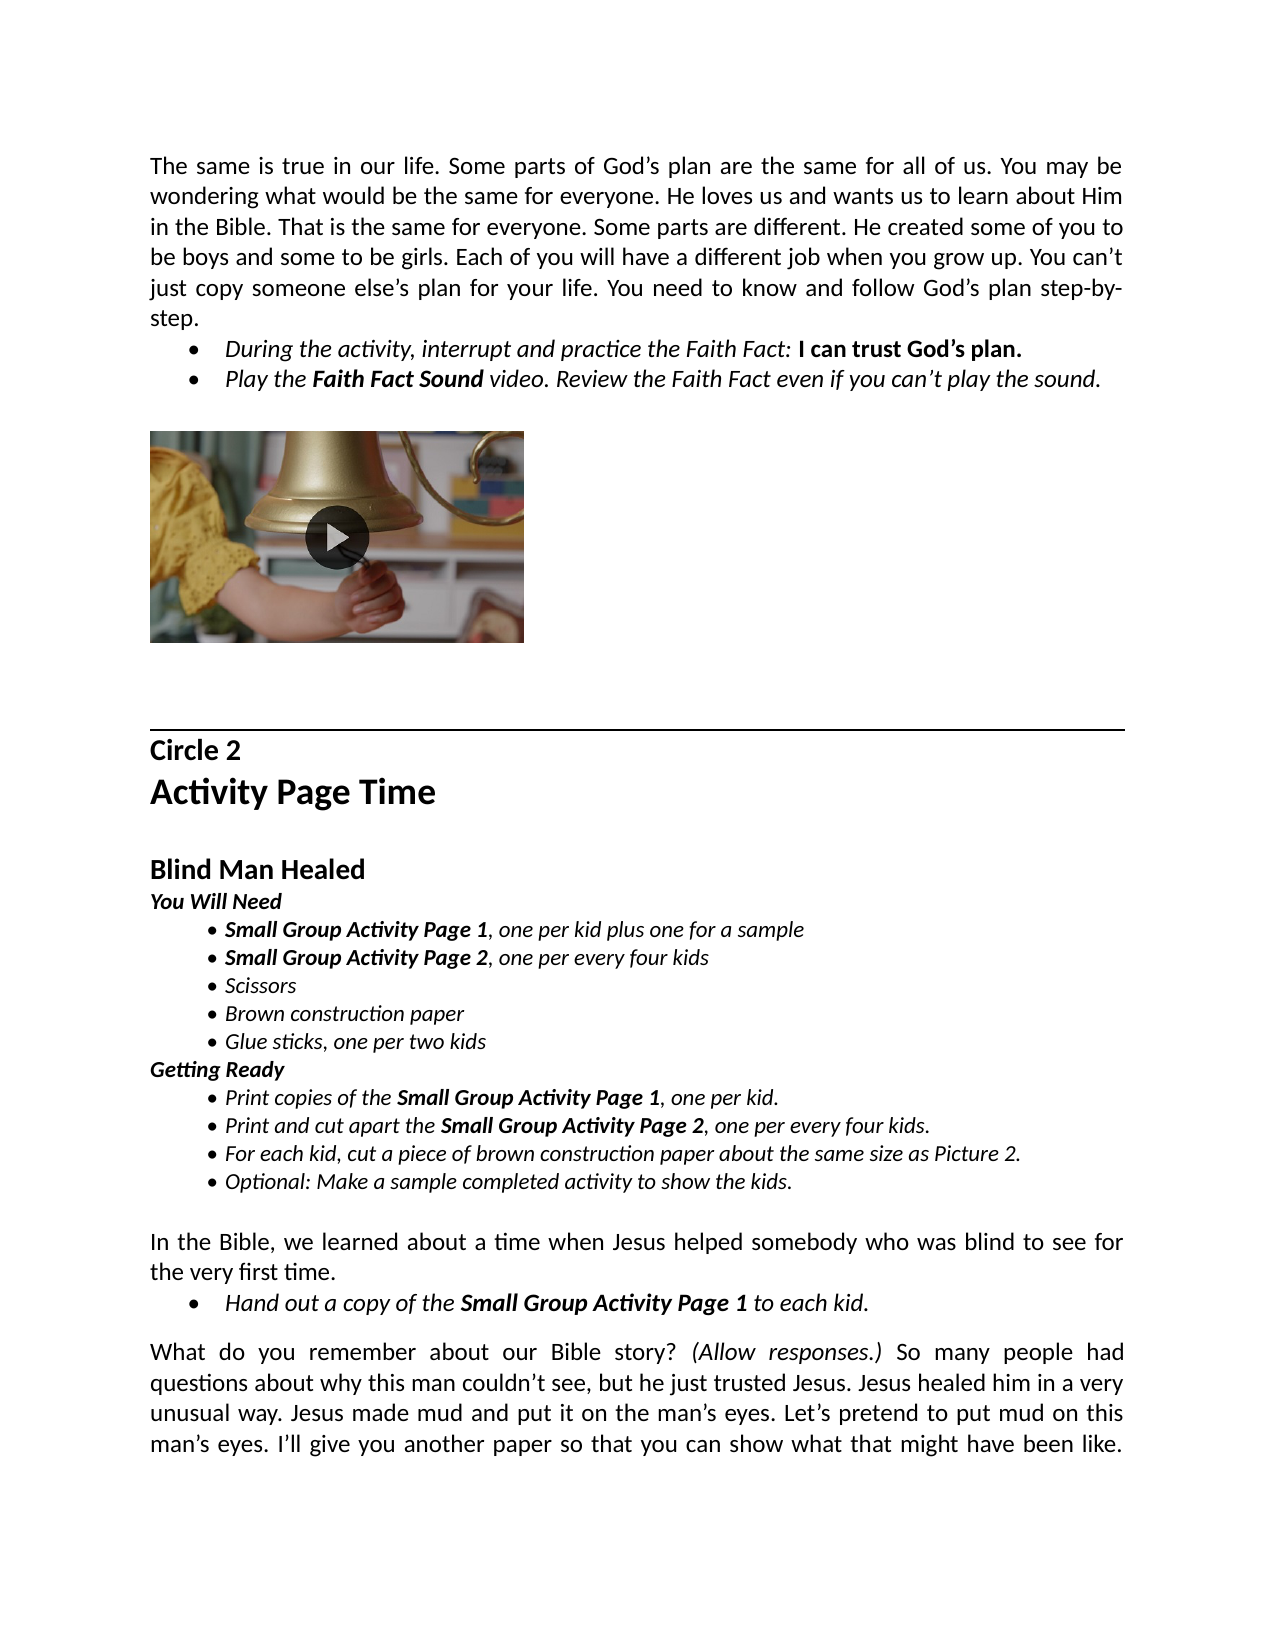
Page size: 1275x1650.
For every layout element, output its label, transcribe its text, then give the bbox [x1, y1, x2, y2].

picture [150, 431, 524, 643]
text • Hand out a copy of the Small Group Activity Page 1 to each kid. [187, 1287, 1125, 1317]
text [150, 1336, 1125, 1458]
text The same is true in our life. Some parts of God’s plan are the same for all of us. You may be wondering what would be the same for everyone. He loves us and wants us to learn about Him in the Bible. That is the same for everyone. Some parts are different. He created some of you to be boys and some to be girls. Each of you will have a different job when you grow up. You can’t just copy someone else’s plan for your life. You need to know and follow God’s plan step-by-step. [150, 150, 1125, 333]
table_header You Will Need • Small Group Activity Page 1, one per kid plus one for a sample • Small Group Activity Page 2, one per every four kids • Scissors • Brown construction paper • Glue sticks, one per two kids Getting Ready • Print copies of the Small Group Activity Page 1, one per kid. • Print and cut apart the Small Group Activity Page 2, one per every four kids. • For each kid, cut a piece of brown construction paper about the same size as Picture 2. • Optional: Make a sample completed activity to show the kids. [150, 887, 1050, 1226]
text • During the activity, interrupt and practice the Faith Fact: I can trust God’s plan. [187, 333, 1125, 364]
text In the Bible, we learned about a time when Jesus helped somebody who was blind to see for the very first time. [150, 1226, 1125, 1287]
text Circle 2 [150, 731, 1125, 768]
text • Play the Faith Fact Sound video. Review the Faith Fact even if you can’t play the sound. [187, 364, 1125, 394]
text Blind Man Healed [150, 851, 1125, 887]
text Activity Page Time [150, 768, 1125, 814]
